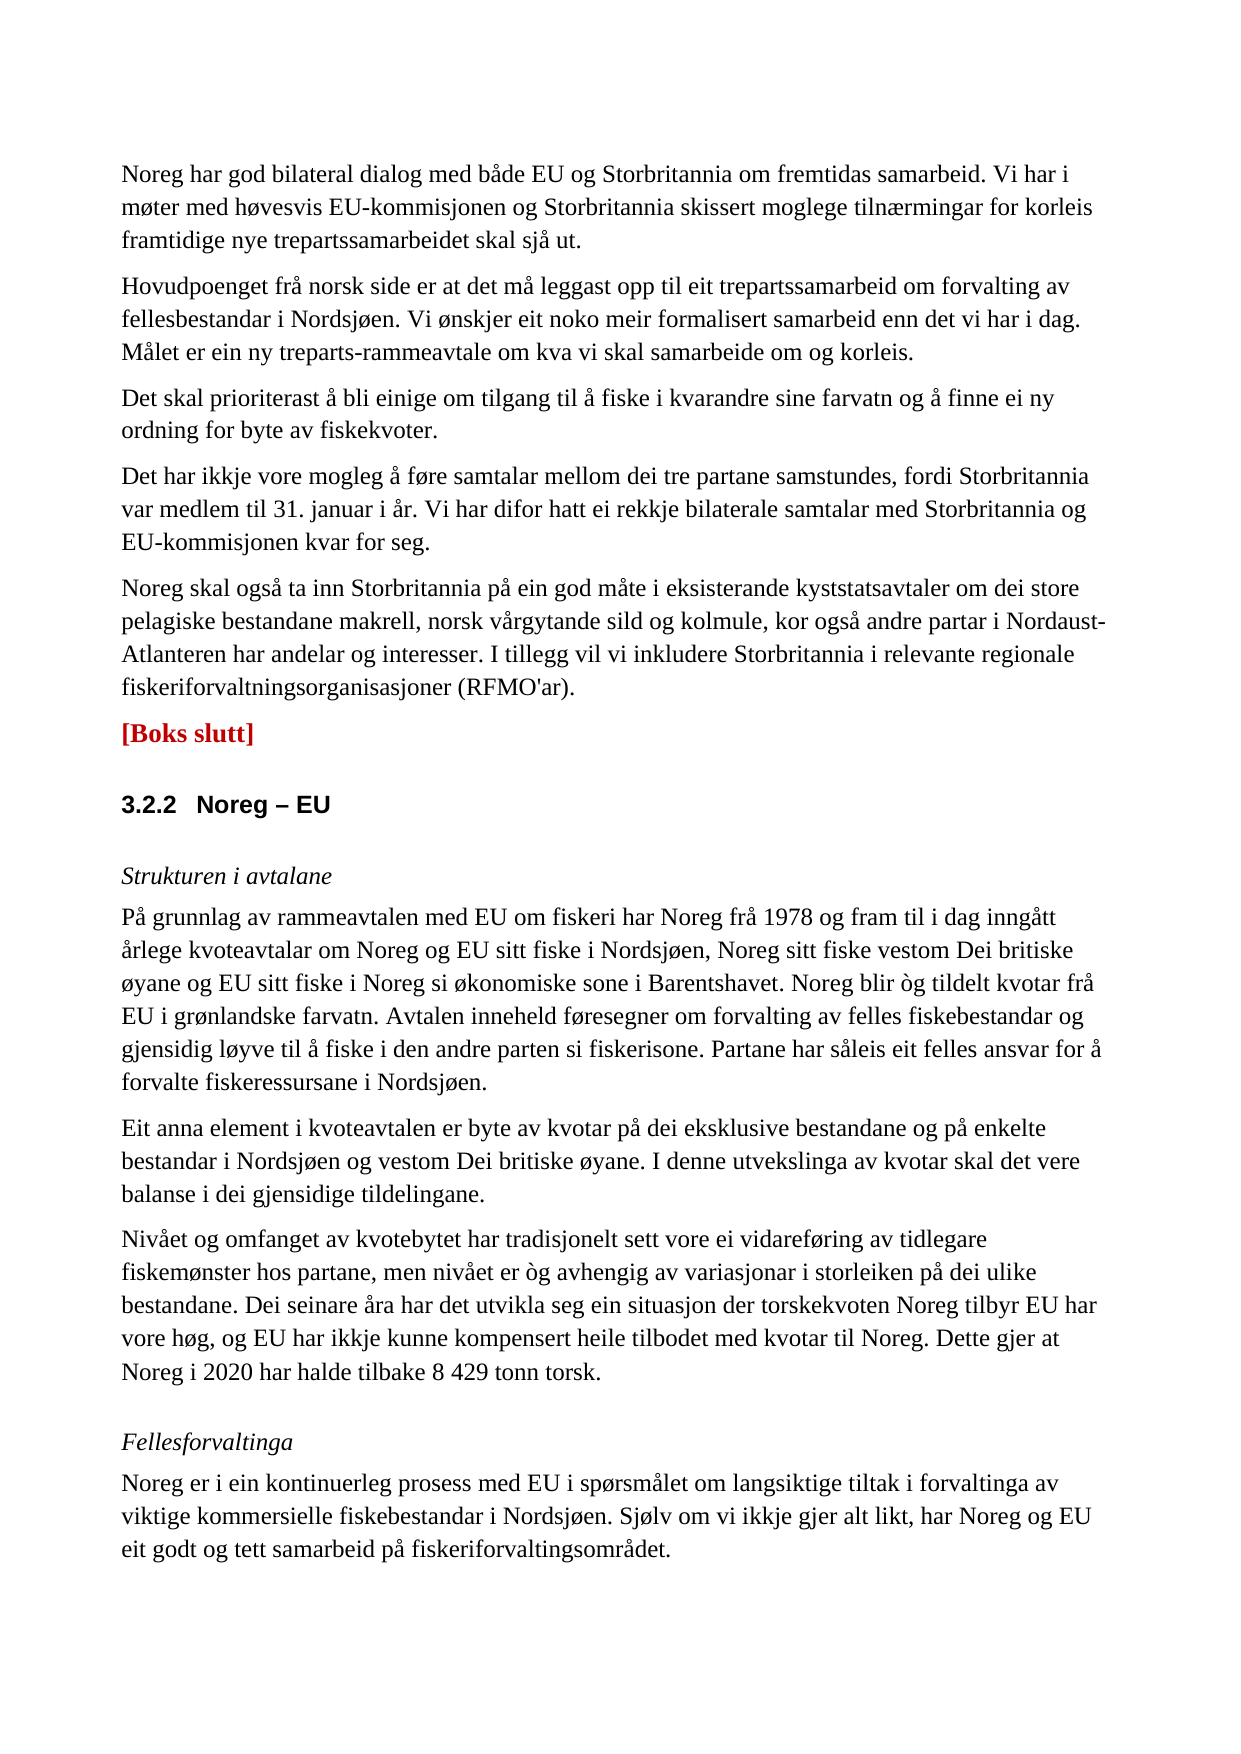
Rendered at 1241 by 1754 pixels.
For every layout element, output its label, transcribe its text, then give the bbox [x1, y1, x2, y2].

text På grunnlag av rammeavtalen med EU om fiskeri har Noreg frå 1978 og fram til i dag inngått årlege kvoteavtalar om Noreg og EU sitt fiske i Nordsjøen, Noreg sitt fiske vestom Dei britiske øyane og EU sitt fiske i Noreg si økonomiske sone i Barentshavet. Noreg blir òg tildelt kvotar frå EU i grønlandske farvatn. Avtalen inneheld føresegner om forvalting av felles fiskebestandar og gjensidig løyve til å fiske i den andre parten si fiskerisone. Partane har såleis eit felles ansvar for å forvalte fiskeressursane i Nordsjøen. [121, 902, 1119, 1096]
text Strukturen i avtalane [121, 861, 1119, 890]
text [Boks slutt] [121, 717, 1119, 748]
text Eit anna element i kvoteavtalen er byte av kvotar på dei eksklusive bestandane og på enkelte bestandar i Nordsjøen og vestom Dei britiske øyane. I denne utvekslinga av kvotar skal det vere balanse i dei gjensidige tildelingane. [121, 1113, 1119, 1208]
text Det har ikkje vore mogleg å føre samtalar mellom dei tre partane samstundes, fordi Storbritannia var medlem til 31. januar i år. Vi har difor hatt ei rekkje bilaterale samtalar med Storbritannia og EU-kommisjonen kvar for seg. [121, 461, 1119, 556]
text Noreg skal også ta inn Storbritannia på ein god måte i eksisterande kyststatsavtaler om dei store pelagiske bestandane makrell, norsk vårgytande sild og kolmule, kor også andre partar i Nordaust-Atlanteren har andelar og interesser. I tillegg vil vi inkludere Storbritannia i relevante regionale fiskeriforvaltningsorganisasjoner (RFMO'ar). [121, 573, 1119, 701]
text Fellesforvaltinga [121, 1427, 1119, 1456]
text Det skal prioriterast å bli einige om tilgang til å fiske i kvarandre sine farvatn og å finne ei ny ordning for byte av fiskekvoter. [121, 383, 1119, 444]
subtitle Noreg – EU [121, 791, 1119, 819]
text Nivået og omfanget av kvotebytet har tradisjonelt sett vore ei vidareføring av tidlegare fiskemønster hos partane, men nivået er òg avhengig av variasjonar i storleiken på dei ulike bestandane. Dei seinare åra har det utvikla seg ein situasjon der torskekvoten Noreg tilbyr EU har vore høg, og EU har ikkje kunne kompensert heile tilbodet med kvotar til Noreg. Dette gjer at Noreg i 2020 har halde tilbake 8 429 tonn torsk. [121, 1224, 1119, 1385]
text Noreg har god bilateral dialog med både EU og Storbritannia om fremtidas samarbeid. Vi har i møter med høvesvis EU-kommisjonen og Storbritannia skissert moglege tilnærmingar for korleis framtidige nye trepartssamarbeidet skal sjå ut. [121, 159, 1119, 254]
text Hovudpoenget frå norsk side er at det må leggast opp til eit trepartssamarbeid om forvalting av fellesbestandar i Nordsjøen. Vi ønskjer eit noko meir formalisert samarbeid enn det vi har i dag. Målet er ein ny treparts-rammeavtale om kva vi skal samarbeide om og korleis. [121, 271, 1119, 366]
text Noreg er i ein kontinuerleg prosess med EU i spørsmålet om langsiktige tiltak i forvaltinga av viktige kommersielle fiskebestandar i Nordsjøen. Sjølv om vi ikkje gjer alt likt, har Noreg og EU eit godt og tett samarbeid på fiskeriforvaltingsområdet. [121, 1468, 1119, 1563]
